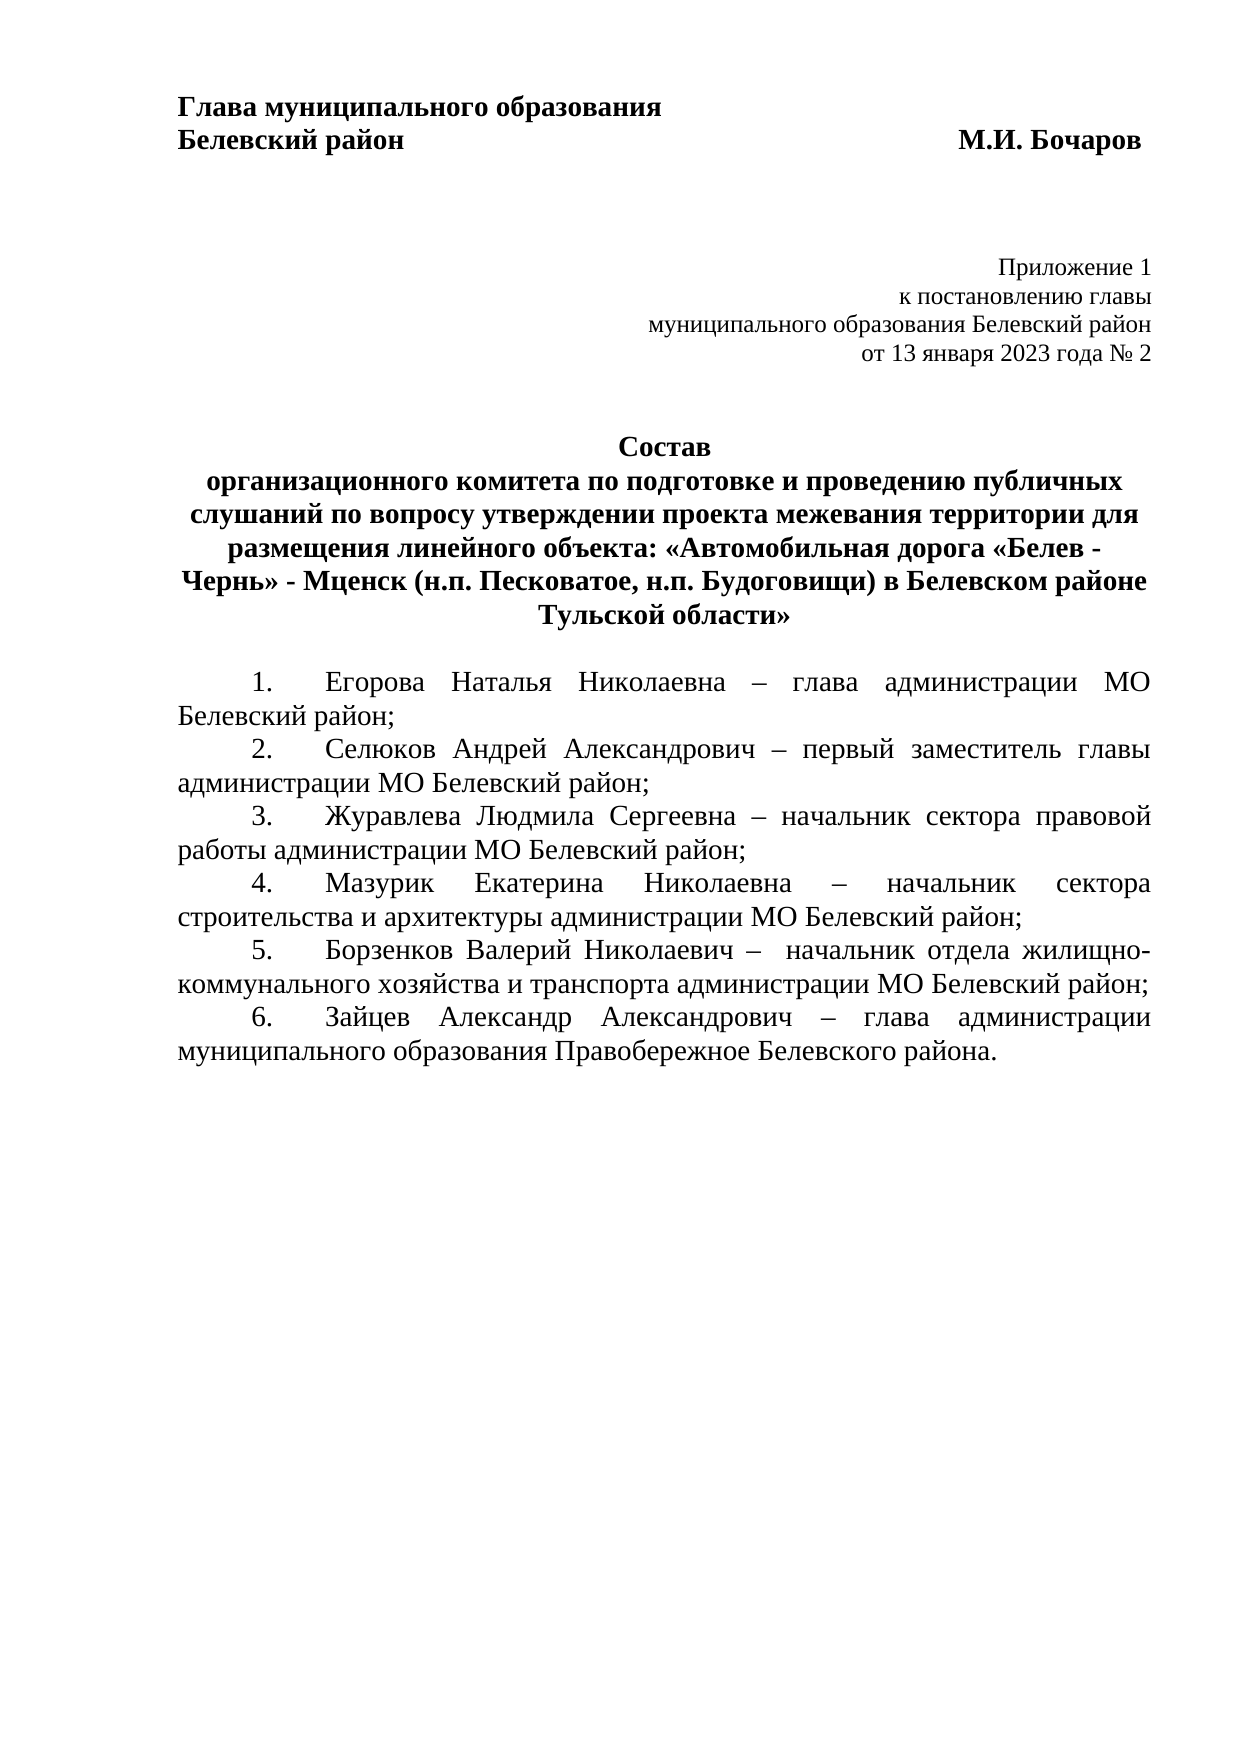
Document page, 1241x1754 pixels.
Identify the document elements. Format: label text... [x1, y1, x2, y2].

list Селюков Андрей Александрович – первый заместитель главы администрации МО Белевский район; [177, 731, 1152, 798]
text организационного комитета по подготовке и проведению публичных слушаний по вопросу утверждении проекта межевания территории для размещения линейного объекта: «Автомобильная дорога «Белев - Чернь» - Мценск (н.п. Песковатое, н.п. Будоговищи) в Белевском районе Тульской области» [177, 463, 1152, 631]
text муниципального образования Белевский район [177, 309, 1152, 338]
list Борзенков Валерий Николаевич – начальник отдела жилищно-коммунального хозяйства и транспорта администрации МО Белевский район; [177, 932, 1152, 999]
list Журавлева Людмила Сергеевна – начальник сектора правовой работы администрации МО Белевский район; [177, 798, 1152, 865]
text от 13 января 2023 года № 2 [177, 338, 1152, 367]
text Приложение 1 [177, 252, 1152, 281]
subtitle Глава муниципального образования [177, 89, 1152, 122]
list Зайцев Александр Александрович – глава администрации муниципального образования Правобережное Белевского района. [177, 999, 1152, 1067]
text Белевский район М.И. Бочаров [177, 122, 1152, 156]
text Состав [177, 429, 1152, 463]
text к постановлению главы [177, 281, 1152, 309]
list Егорова Наталья Николаевна – глава администрации МО Белевский район; [177, 664, 1152, 731]
list Мазурик Екатерина Николаевна – начальник сектора строительства и архитектуры администрации МО Белевский район; [177, 865, 1152, 932]
